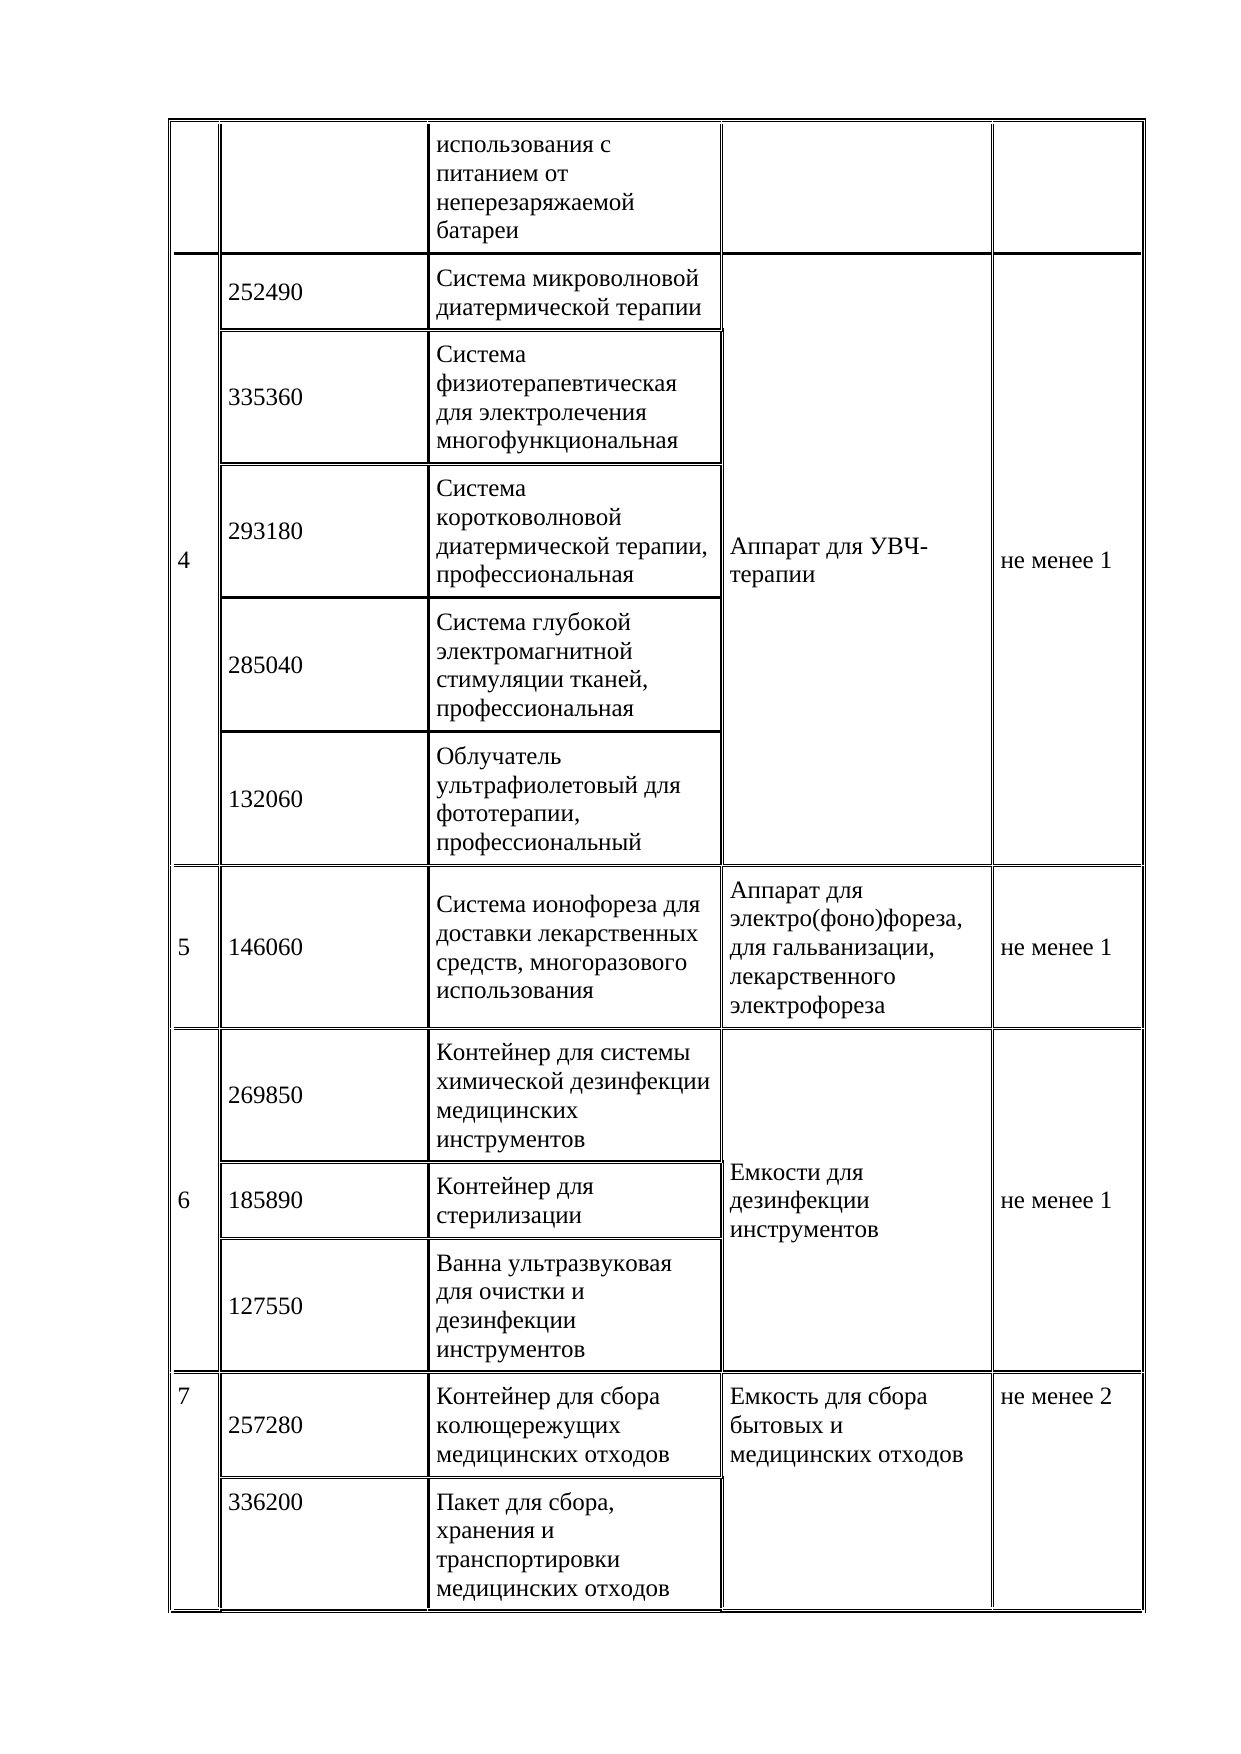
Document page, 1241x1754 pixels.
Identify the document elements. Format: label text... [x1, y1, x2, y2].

table_cell 5 [169, 864, 220, 1026]
table_cell Ванна ультразвуковая для очистки и дезинфекции инструментов [430, 1240, 720, 1370]
table_cell Система коротковолновой диатермической терапии, профессиональная [430, 466, 720, 596]
table_cell Аппарат для УВЧ-терапии [723, 255, 991, 864]
table_cell Система глубокой электромагнитной стимуляции тканей, профессиональная [430, 599, 720, 730]
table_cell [428, 122, 722, 252]
table_cell не менее 1 [994, 1026, 1143, 1370]
table_cell Контейнер для системы химической дезинфекции медицинских инструментов [430, 1030, 720, 1160]
table_cell 336200 [220, 1479, 428, 1609]
table_cell Система ионофореза для доставки лекарственных средств, многоразового использования [430, 867, 720, 1026]
table_cell 269850 [222, 1030, 427, 1160]
table_cell не менее 1 [993, 864, 1144, 1026]
table_cell 335360 [222, 332, 427, 462]
table_cell 6 [171, 1026, 218, 1370]
table_cell 4 [171, 252, 218, 864]
table_cell 293180 [222, 466, 427, 596]
table_cell Емкость для сбора бытовых и медицинских отходов [722, 1374, 993, 1609]
table_cell Емкости для дезинфекции инструментов [723, 1030, 991, 1370]
table_cell 127550 [222, 1240, 427, 1370]
table_cell 132060 [222, 733, 427, 864]
table_cell 257280 [222, 1374, 427, 1476]
table_cell Пакет для сбора, хранения и транспортировки медицинских отходов [428, 1479, 722, 1609]
table_cell не менее 1 [994, 252, 1142, 864]
table_cell 262440 [220, 120, 428, 252]
table_cell 252490 [222, 255, 427, 328]
table_cell 146060 [222, 867, 427, 1026]
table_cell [430, 1374, 720, 1476]
table_cell Система физиотерапевтическая для электролечения многофункциональная [430, 332, 720, 462]
table_cell 185890 [222, 1164, 427, 1237]
table_cell Контейнер для стерилизации [430, 1164, 720, 1237]
table_cell 7 [171, 1370, 220, 1609]
table_cell не менее 2 [993, 1370, 1143, 1609]
table_cell Облучатель ультрафиолетовый для фототерапии, профессиональный [430, 733, 720, 864]
table_cell 285040 [222, 599, 427, 730]
table_cell Аппарат для электро(фоно)фореза, для гальванизации, лекарственного электрофореза [723, 867, 991, 1026]
table_cell Система микроволновой диатермической терапии [430, 255, 720, 328]
